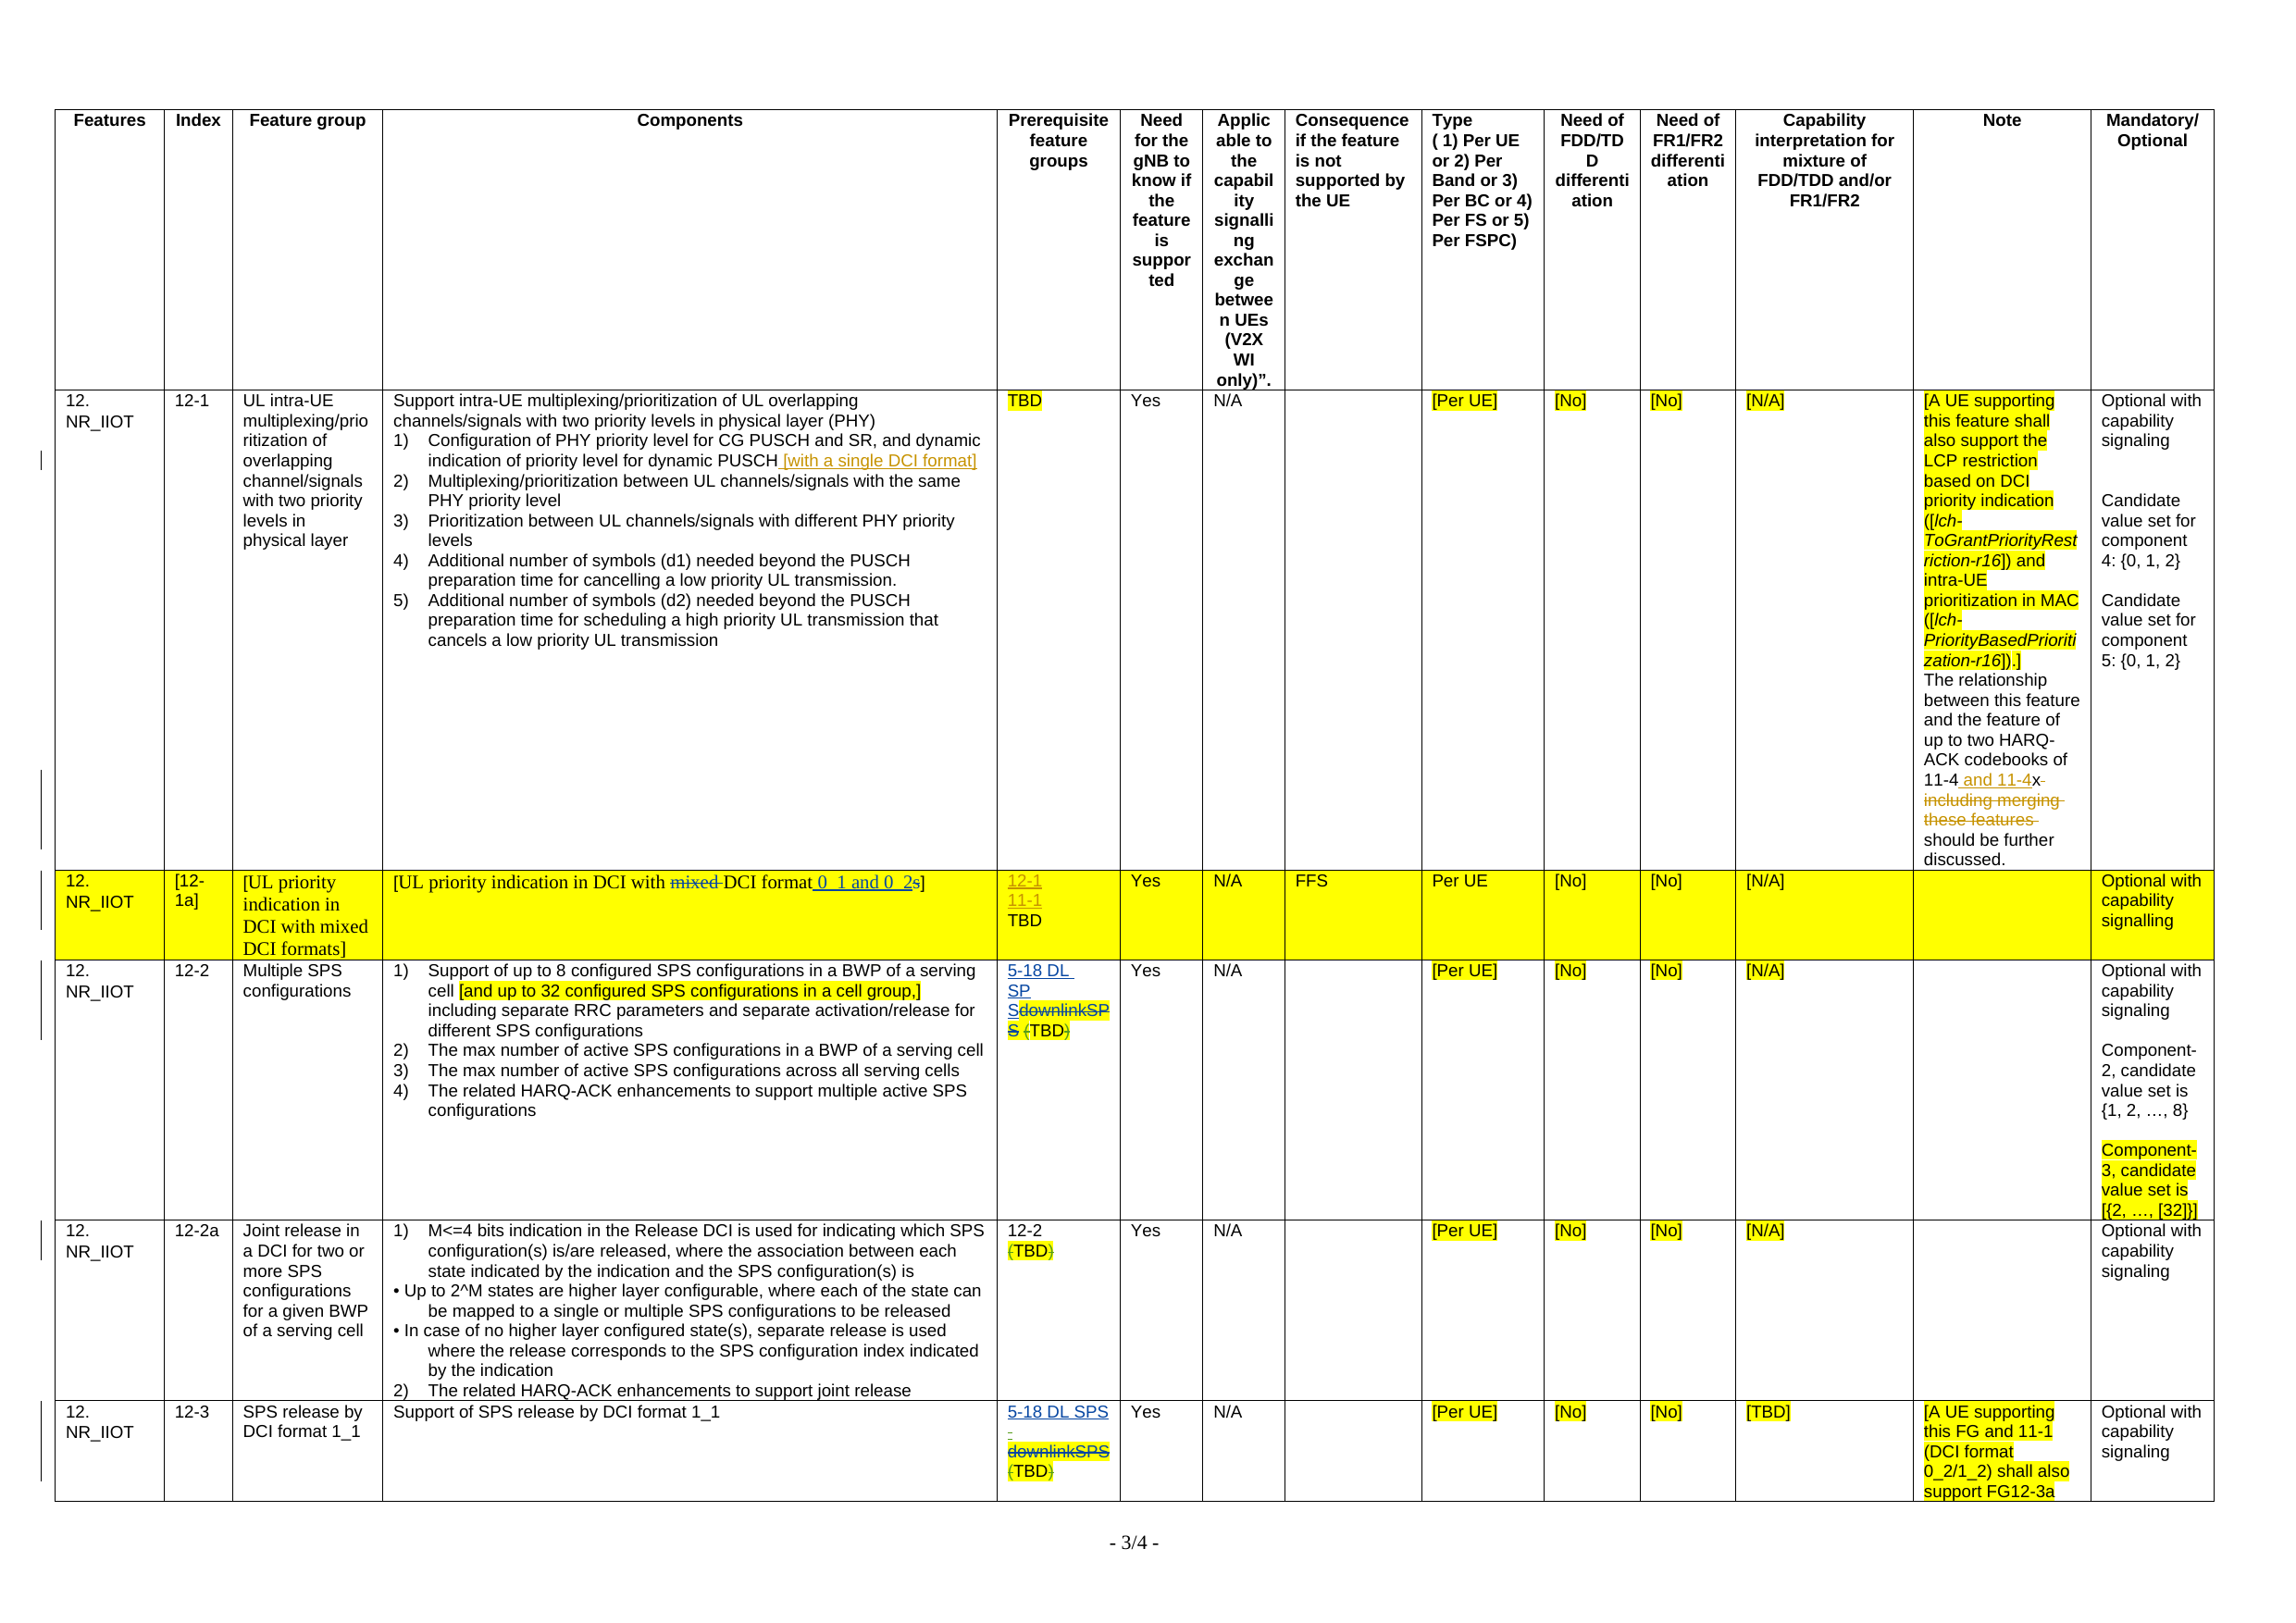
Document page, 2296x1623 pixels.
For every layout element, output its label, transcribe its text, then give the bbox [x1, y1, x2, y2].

table_cell 12-2 TBD [998, 1220, 1120, 1400]
table_cell [N/A] [1736, 1220, 1913, 1400]
table_cell N/A [1203, 960, 1285, 1220]
table_header Need of FR1/FR2 differentiation [1641, 110, 1735, 390]
table_cell Multiple SPS configurations [233, 960, 382, 1220]
table_cell [No] [1545, 1220, 1640, 1400]
table_header Mandatory/Optional [2091, 110, 2214, 390]
table_cell Yes [1121, 960, 1202, 1220]
table_cell [No] [1545, 871, 1640, 960]
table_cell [233, 1401, 382, 1501]
table_cell 12. NR_IIOT [56, 871, 164, 960]
table_cell Support intra-UE multiplexing/prioritization of UL overlapping channels/signals with two priority levels in physical layer (PHY) Configuration of PHY priority level for CG PUSCH and SR, and dynamic indication of priority level for dynamic PUSCH Multiplexing/prioritization between UL channels/signals with the same PHY priority level Prioritization between UL channels/signals with different PHY priority levels Additional number of symbols (d1) needed beyond the PUSCH preparation time for cancelling a low priority UL transmission. Additional number of symbols (d2) needed beyond the PUSCH preparation time for scheduling a high priority UL transmission that cancels a low priority UL transmission [383, 390, 997, 869]
table_cell N/A [1203, 1220, 1285, 1400]
table_header Need for the gNB to know if the feature is supported [1121, 110, 1202, 390]
table_cell [1914, 1220, 2091, 1400]
table_cell 12. NR_IIOT [56, 1401, 164, 1501]
table_header Type ( 1) Per UE or 2) Per Band or 3) Per BC or 4) Per FS or 5) Per FSPC) [1422, 110, 1544, 390]
table_cell Optional with capability signaling Component-2, candidate value set is {1, 2, …, 8} Component-3, candidate value set is [{2, …, [32]}] [2091, 960, 2214, 1220]
table_header Note [1914, 110, 2091, 390]
table_cell M<=4 bits indication in the Release DCI is used for indicating which SPS configuration(s) is/are released, where the association between each state indicated by the indication and the SPS configuration(s) is • Up to 2^M states are higher layer configurable, where each of the state can be mapped to a single or multiple SPS configurations to be released • In case of no higher layer configured state(s), separate release is used where the release corresponds to the SPS configuration index indicated by the indication The related HARQ-ACK enhancements to support joint release [383, 1220, 997, 1400]
table_cell TBD [998, 1401, 1120, 1501]
table_cell [1285, 1220, 1421, 1400]
table_cell [No] [1545, 390, 1640, 869]
table_header Prerequisite feature groups [998, 110, 1120, 390]
table_cell 12-3 [165, 1401, 232, 1501]
table_cell 12. NR_IIOT [56, 960, 164, 1220]
table_header Components [383, 110, 997, 390]
table_header Index [165, 110, 232, 390]
table_cell [1285, 1401, 1421, 1501]
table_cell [383, 1401, 997, 1501]
table_cell N/A [1203, 871, 1285, 960]
table_cell Yes [1121, 1401, 1202, 1501]
table_cell [N/A] [1736, 960, 1913, 1220]
table_cell [1285, 390, 1421, 869]
table_cell [1285, 960, 1421, 1220]
table_cell [N/A] [1736, 390, 1913, 869]
table_cell [1914, 871, 2091, 960]
table_cell [N/A] [1736, 871, 1913, 960]
table_cell UL intra-UE multiplexing/prioritization of overlapping channel/signals with two priority levels in physical layer [233, 390, 382, 869]
table_cell FFS [1285, 871, 1421, 960]
table_cell Optional with capability signaling [2091, 1220, 2214, 1400]
table_cell Yes [1121, 390, 1202, 869]
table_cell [2091, 1401, 2214, 1501]
table_cell 12-1 [165, 390, 232, 869]
table_cell Joint release in a DCI for two or more SPS configurations for a given BWP of a serving cell [233, 1220, 382, 1400]
table_cell Optional with capability signalling [2091, 871, 2214, 960]
table_cell [Per UE] [1422, 1401, 1544, 1501]
table_cell [A UE supporting this feature shall also support the LCP restriction based on DCI priority indication ([lch-ToGrantPriorityRestriction-r16]) and intra-UE prioritization in MAC ([lch-PriorityBasedPrioritization-r16]).] The relationship between this feature and the feature of up to two HARQ-ACK codebooks of 11-4xshould be further discussed. [1914, 390, 2091, 869]
table_cell [1914, 960, 2091, 1220]
table_cell Per UE [1422, 871, 1544, 960]
table_cell 12-2a [165, 1220, 232, 1400]
table_cell [UL priority indication in DCI with mixed DCI formats] [336, 871, 382, 960]
table_cell N/A [1203, 1401, 1285, 1501]
table_cell [No] [1545, 960, 1640, 1220]
table_cell TBD [998, 390, 1120, 869]
table_cell [No] [1641, 871, 1735, 960]
table_cell N/A [1203, 390, 1285, 869]
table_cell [1914, 1401, 2091, 1501]
table_header Applicable to the capability signalling exchange between UEs (V2X WI only)”. [1203, 110, 1285, 390]
table_cell [No] [1641, 390, 1735, 869]
table_cell Support of up to 8 configured SPS configurations in a BWP of a serving cell [and up to 32 configured SPS configurations in a cell group,] including separate RRC parameters and separate activation/release for different SPS configurations The max number of active SPS configurations in a BWP of a serving cell The max number of active SPS configurations across all serving cells The related HARQ-ACK enhancements to support multiple active SPS configurations [383, 960, 997, 1220]
table_cell 12-2 [165, 960, 232, 1220]
table_cell Yes [1121, 871, 1202, 960]
table_header Consequence if the feature is not supported by the UE [1285, 110, 1421, 390]
table_header Need of FDD/TDD differentiation [1545, 110, 1640, 390]
table_cell [No] [1641, 1220, 1735, 1400]
table_cell [No] [1545, 1401, 1640, 1501]
table_cell [TBD] [1736, 1401, 1913, 1501]
table_cell Yes [1121, 1220, 1202, 1400]
table_cell [Per UE] [1422, 1220, 1544, 1400]
table_cell Optional with capability signaling Candidate value set for component 4: {0, 1, 2} Candidate value set for component 5: {0, 1, 2} [2091, 390, 2214, 869]
table_cell [Per UE] [1422, 960, 1544, 1220]
table_cell TBD [998, 960, 1120, 1220]
table_cell [No] [1641, 960, 1735, 1220]
table_header Features [56, 110, 164, 390]
table_cell [Per UE] [1422, 390, 1544, 869]
table_cell 12. NR_IIOT [56, 1220, 164, 1400]
table_cell TBD [998, 871, 1120, 960]
table_header Capability interpretation for mixture of FDD/TDD and/or FR1/FR2 [1736, 110, 1913, 390]
table_cell [12-1a] [165, 871, 232, 960]
table_cell [UL priority indication in DCI with DCI format] [383, 871, 997, 960]
table_cell [No] [1641, 1401, 1735, 1501]
table_header Feature group [233, 110, 382, 390]
table_cell 12. NR_IIOT [56, 390, 164, 869]
